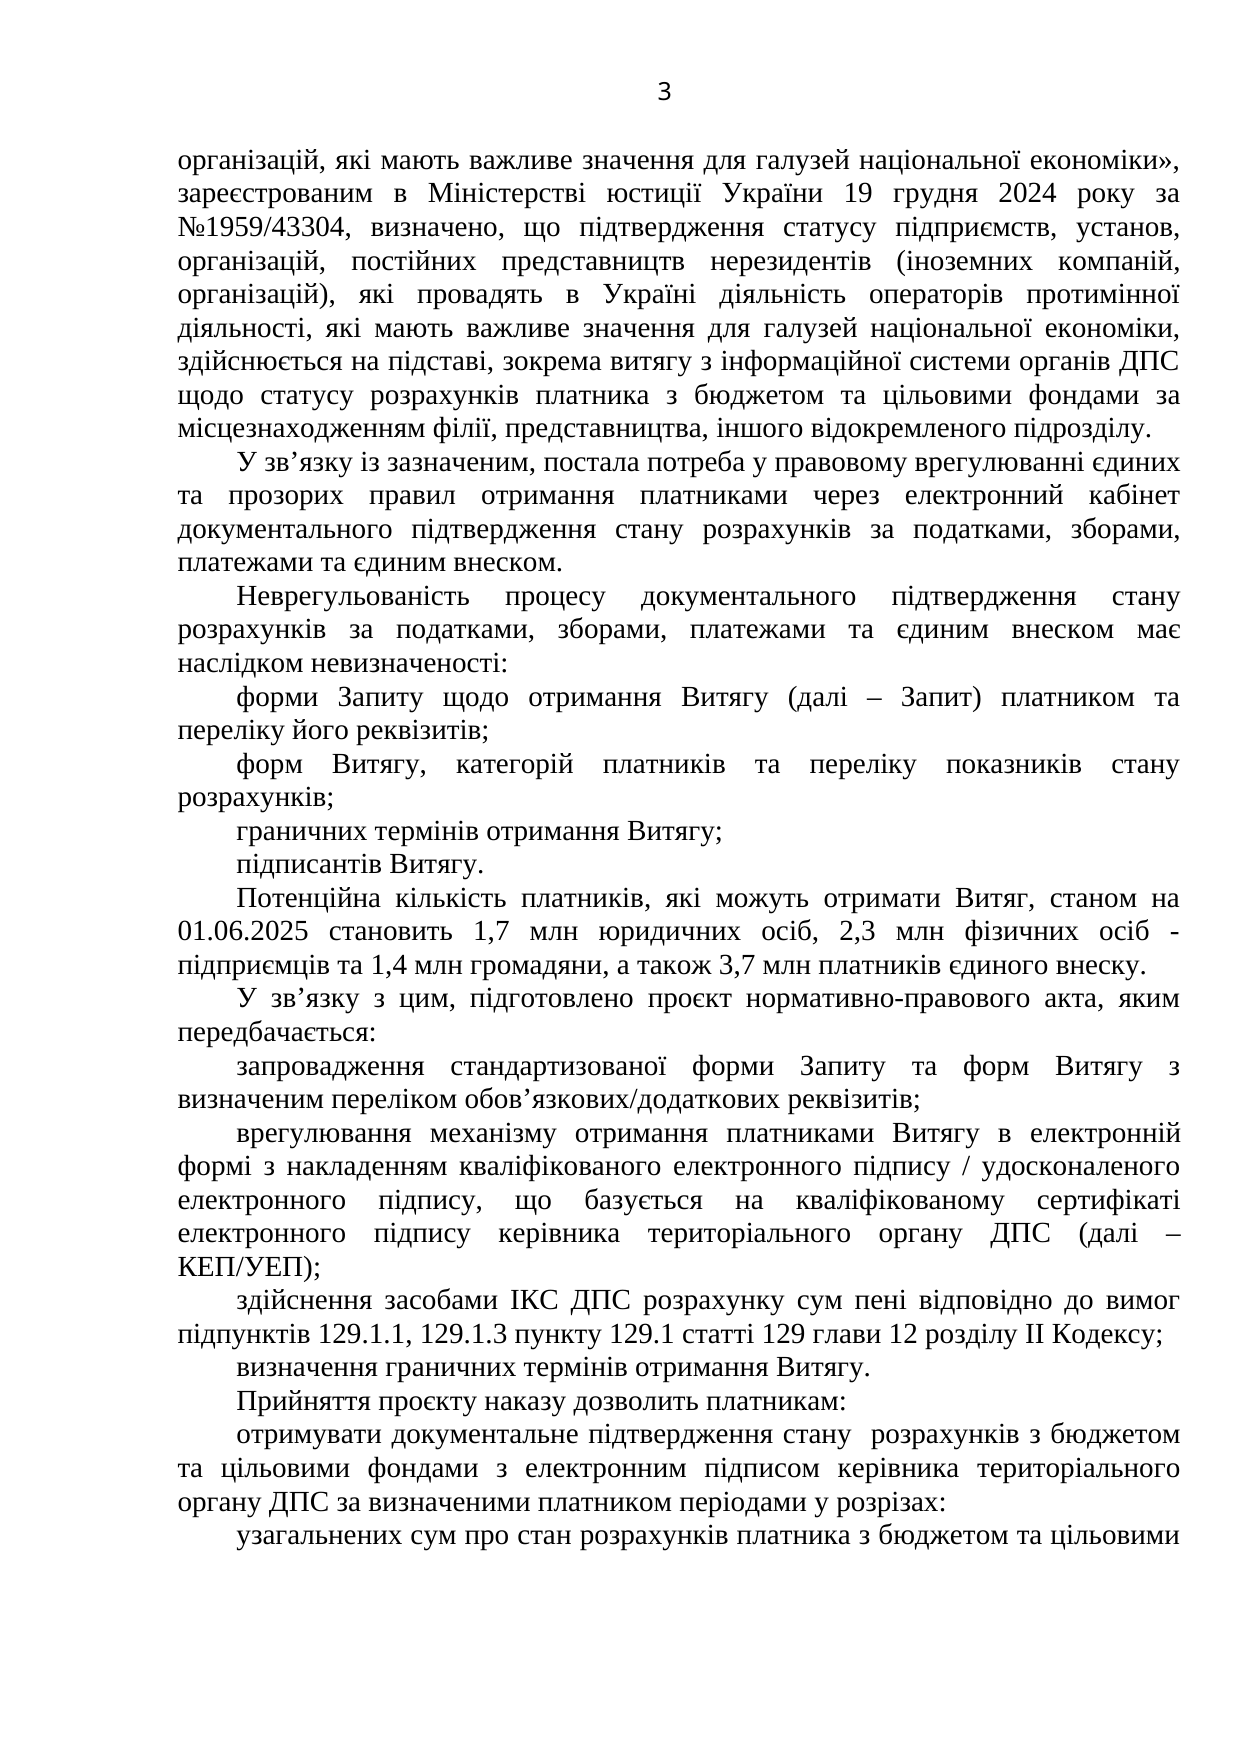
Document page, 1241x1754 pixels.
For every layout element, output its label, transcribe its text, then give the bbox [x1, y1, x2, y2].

text форм Витягу, категорій платників та переліку показників стану розрахунків; [177, 746, 1181, 813]
text врегулювання механізму отримання платниками Витягу в електронній формі з накладенням кваліфікованого електронного підпису / удосконаленого електронного підпису, що базується на кваліфікованому сертифікаті електронного підпису керівника територіального органу ДПС (далі – КЕП/УЕП); [177, 1115, 1181, 1282]
text підписантів Витягу. [177, 846, 1181, 880]
text отримувати документальне підтвердження стану розрахунків з бюджетом та цільовими фондами з електронним підписом керівника територіального органу ДПС за визначеними платником періодами у розрізах: [177, 1417, 1181, 1517]
text визначення граничних термінів отримання Витягу. [177, 1349, 1181, 1383]
text Прийняття проєкту наказу дозволить платникам: [177, 1383, 1181, 1417]
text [177, 142, 1181, 444]
text Потенційна кількість платників, які можуть отримати Витяг, станом на 01.06.2025 становить 1,7 млн юридичних осіб, 2,3 млн фізичних осіб -підприємців та 1,4 млн громадяни, а також 3,7 млн платників єдиного внеску. [177, 880, 1181, 981]
text У зв’язку із зазначеним, постала потреба у правовому врегулюванні єдиних та прозорих правил отримання платниками через електронний кабінет документального підтвердження стану розрахунків за податками, зборами, платежами та єдиним внеском. [177, 444, 1181, 578]
text граничних термінів отримання Витягу; [177, 813, 1181, 846]
text запровадження стандартизованої форми Запиту та форм Витягу з визначеним переліком обов’язкових/додаткових реквізитів; [177, 1048, 1181, 1115]
text здійснення засобами ІКС ДПС розрахунку сум пені відповідно до вимог підпунктів 129.1.1, 129.1.3 пункту 129.1 статті 129 глави 12 розділу ІІ Кодексу; [177, 1282, 1181, 1349]
text У зв’язку з цим, підготовлено проєкт нормативно-правового акта, яким передбачається: [177, 981, 1181, 1048]
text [177, 1517, 1181, 1551]
text Неврегульованість процесу документального підтвердження стану розрахунків за податками, зборами, платежами та єдиним внеском має наслідком невизначеності: [177, 578, 1181, 679]
text форми Запиту щодо отримання Витягу (далі – Запит) платником та переліку його реквізитів; [177, 679, 1181, 746]
